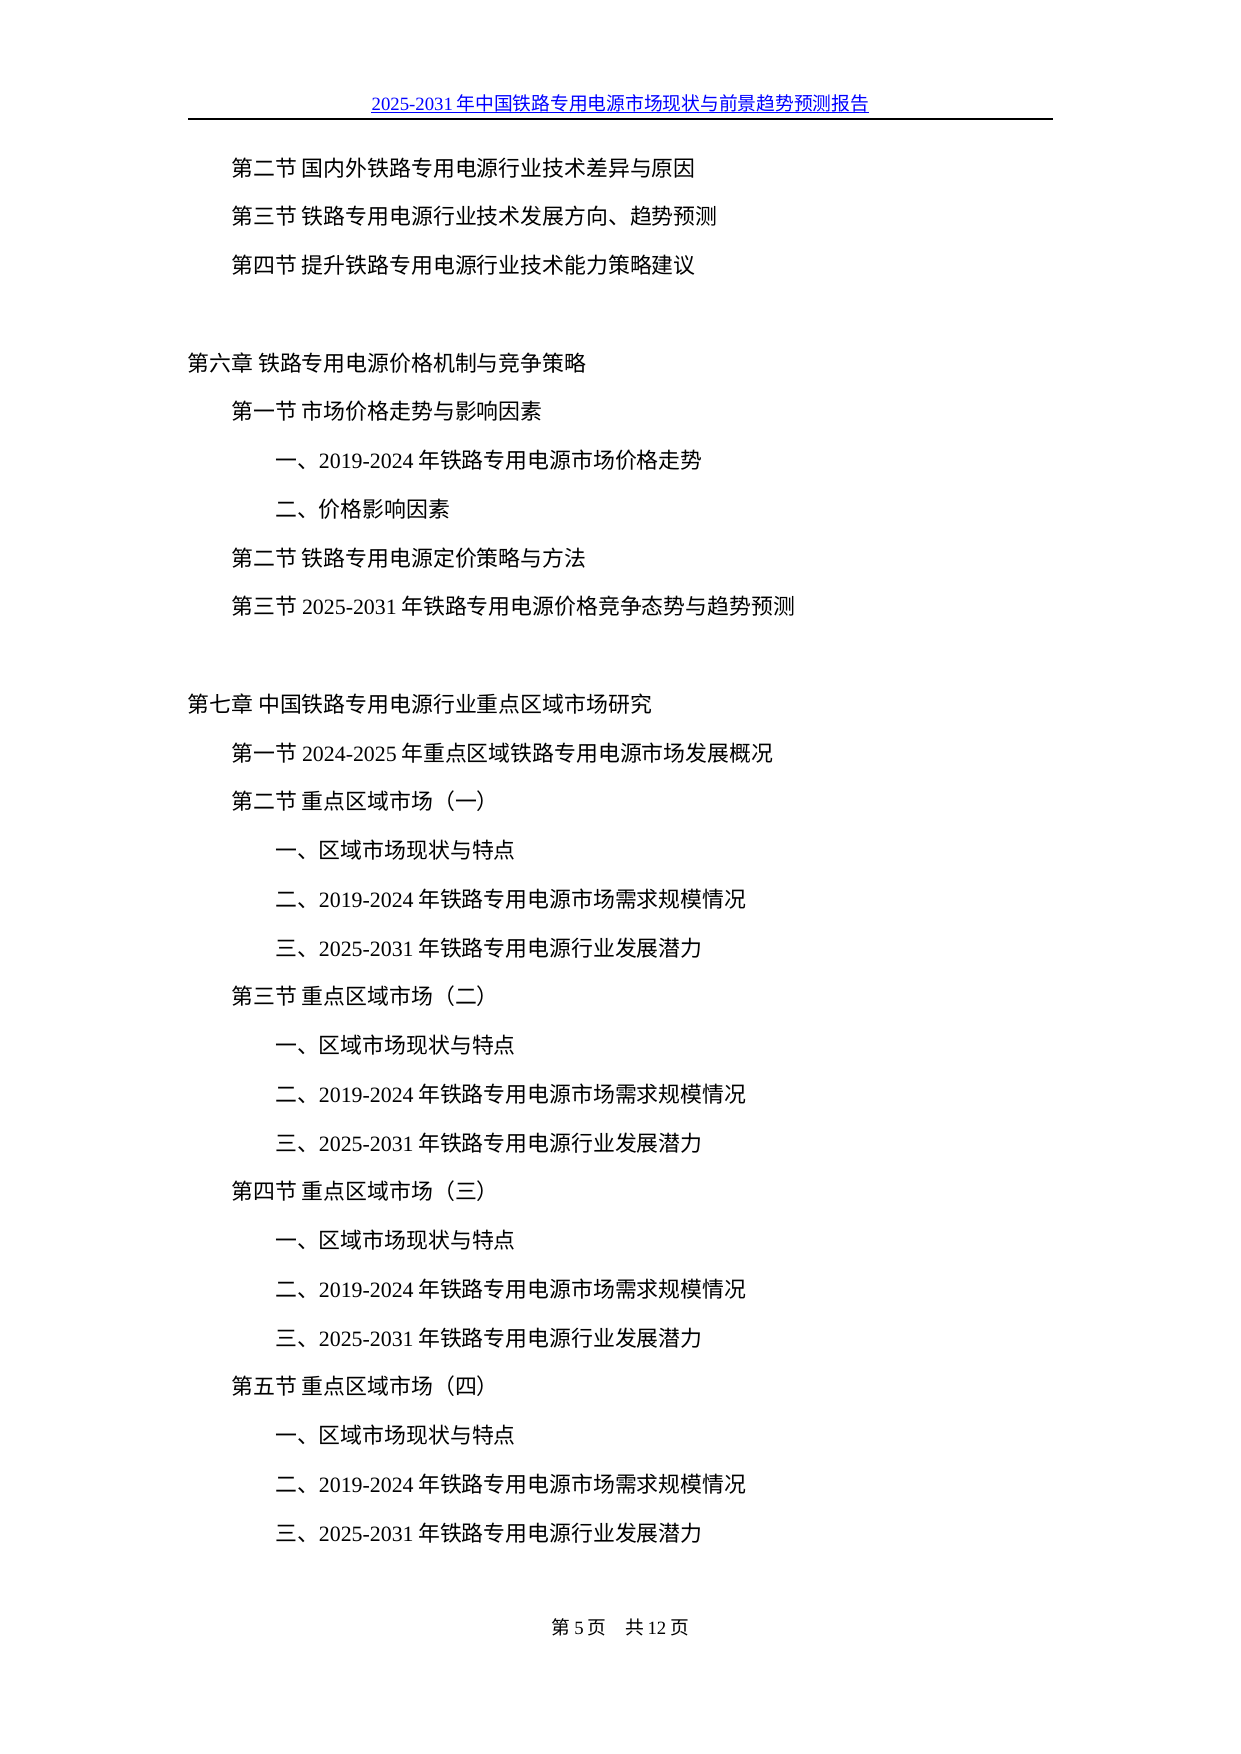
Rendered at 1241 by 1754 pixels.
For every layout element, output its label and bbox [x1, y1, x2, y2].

text [187, 150, 1053, 1548]
